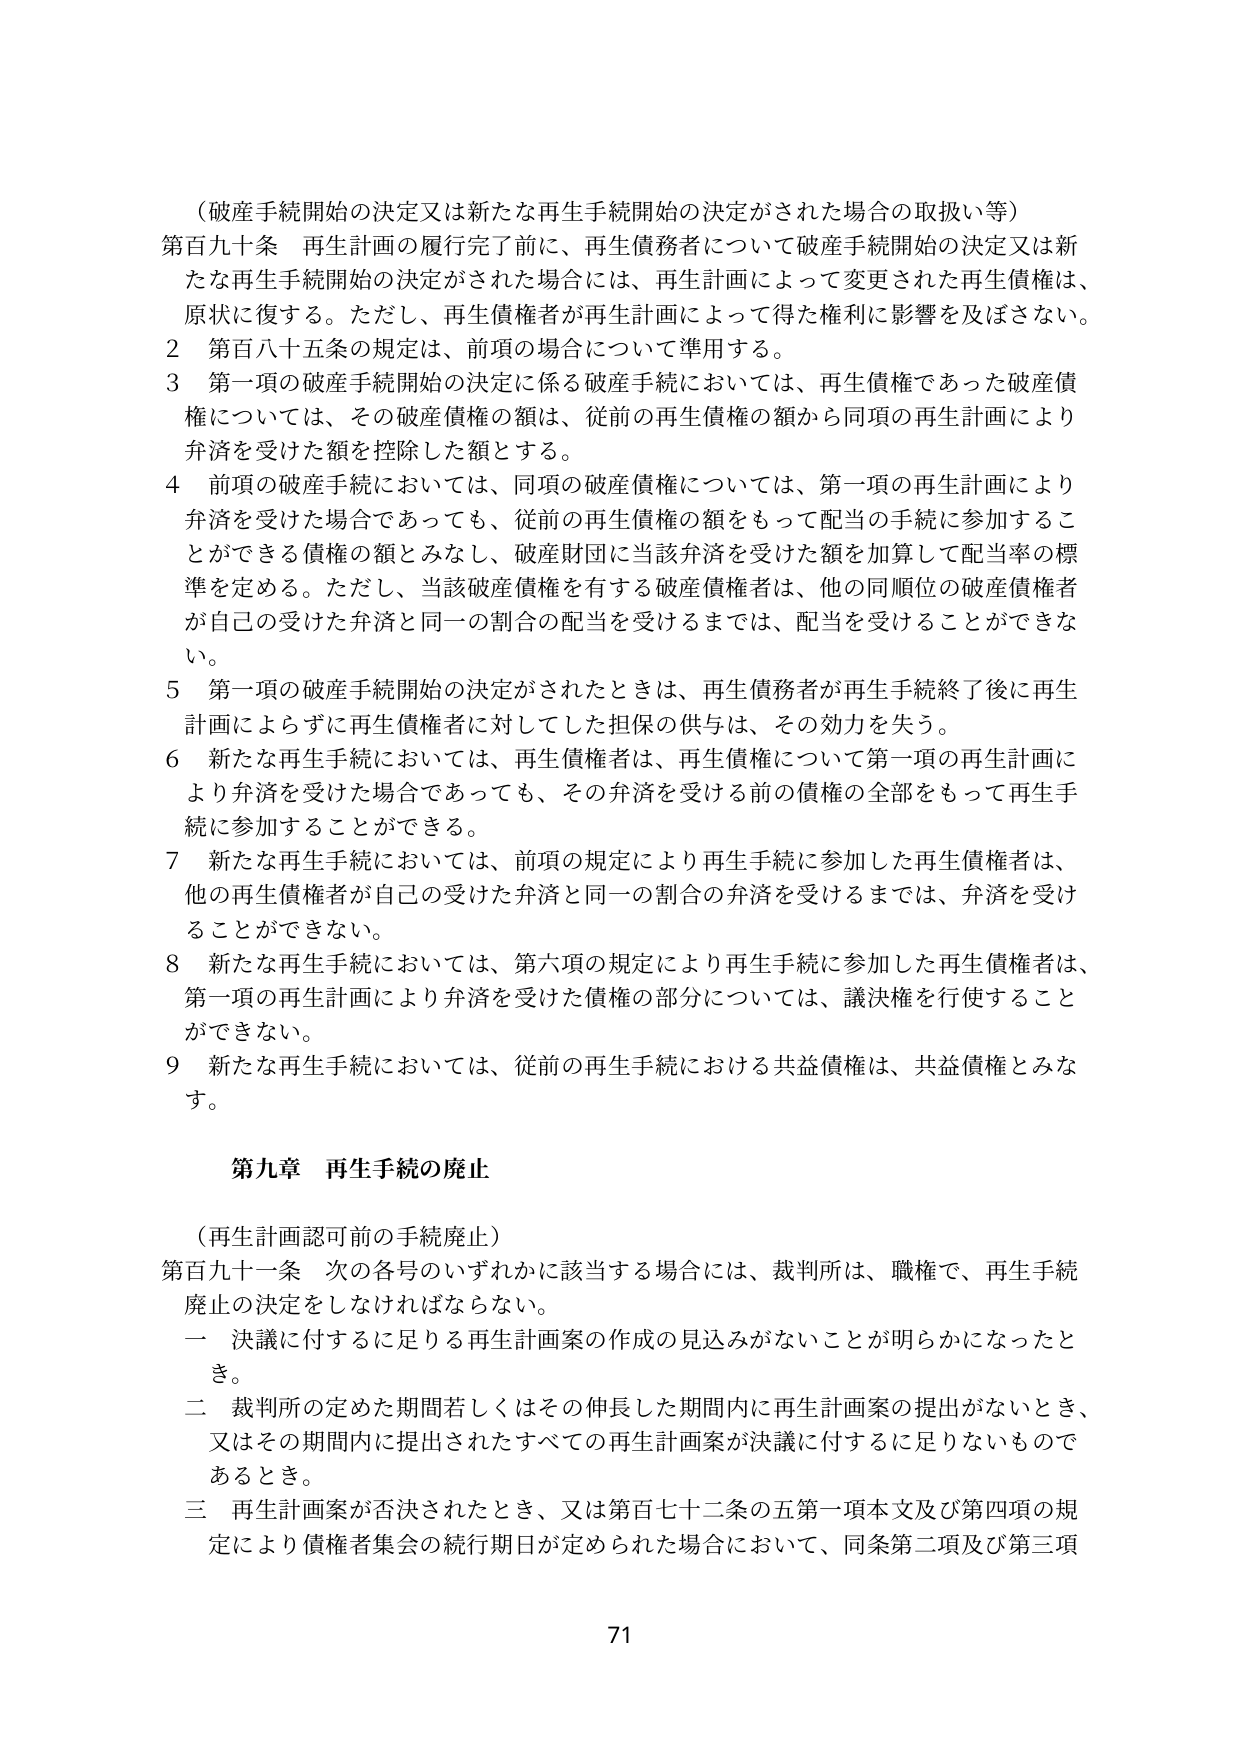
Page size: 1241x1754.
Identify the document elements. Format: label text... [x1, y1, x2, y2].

text 第百九十一条 次の各号のいずれかに該当する場合には、裁判所は、職権で、再生手続廃止の決定をしなければならない。 [161, 1253, 1079, 1321]
text 第九章 再生手続の廃止 [230, 1150, 1079, 1184]
text ９ 新たな再生手続においては、従前の再生手続における共益債権は、共益債権とみなす。 [161, 1048, 1079, 1116]
text 二 裁判所の定めた期間若しくはその伸長した期間内に再生計画案の提出がないとき、又はその期間内に提出されたすべての再生計画案が決議に付するに足りないものであるとき。 [184, 1389, 1079, 1492]
text 第百九十条 再生計画の履行完了前に、再生債務者について破産手続開始の決定又は新たな再生手続開始の決定がされた場合には、再生計画によって変更された再生債権は、原状に復する。ただし、再生債権者が再生計画によって得た権利に影響を及ぼさない。 [161, 228, 1079, 330]
text ３ 第一項の破産手続開始の決定に係る破産手続においては、再生債権であった破産債権については、その破産債権の額は、従前の再生債権の額から同項の再生計画により弁済を受けた額を控除した額とする。 [161, 364, 1079, 467]
text ６ 新たな再生手続においては、再生債権者は、再生債権について第一項の再生計画により弁済を受けた場合であっても、その弁済を受ける前の債権の全部をもって再生手続に参加することができる。 [161, 740, 1079, 843]
text ７ 新たな再生手続においては、前項の規定により再生手続に参加した再生債権者は、他の再生債権者が自己の受けた弁済と同一の割合の弁済を受けるまでは、弁済を受けることができない。 [161, 843, 1079, 945]
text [184, 1492, 1079, 1560]
text ４ 前項の破産手続においては、同項の破産債権については、第一項の再生計画により弁済を受けた場合であっても、従前の再生債権の額をもって配当の手続に参加することができる債権の額とみなし、破産財団に当該弁済を受けた額を加算して配当率の標準を定める。ただし、当該破産債権を有する破産債権者は、他の同順位の破産債権者が自己の受けた弁済と同一の割合の配当を受けるまでは、配当を受けることができない。 [161, 467, 1079, 672]
text 一 決議に付するに足りる再生計画案の作成の見込みがないことが明らかになったとき。 [184, 1321, 1079, 1389]
text ８ 新たな再生手続においては、第六項の規定により再生手続に参加した再生債権者は、第一項の再生計画により弁済を受けた債権の部分については、議決権を行使することができない。 [161, 945, 1079, 1048]
text （破産手続開始の決定又は新たな再生手続開始の決定がされた場合の取扱い等） [184, 194, 1079, 228]
text ５ 第一項の破産手続開始の決定がされたときは、再生債務者が再生手続終了後に再生計画によらずに再生債権者に対してした担保の供与は、その効力を失う。 [161, 672, 1079, 740]
text ２ 第百八十五条の規定は、前項の場合について準用する。 [161, 330, 1079, 364]
text （再生計画認可前の手続廃止） [184, 1219, 1079, 1253]
